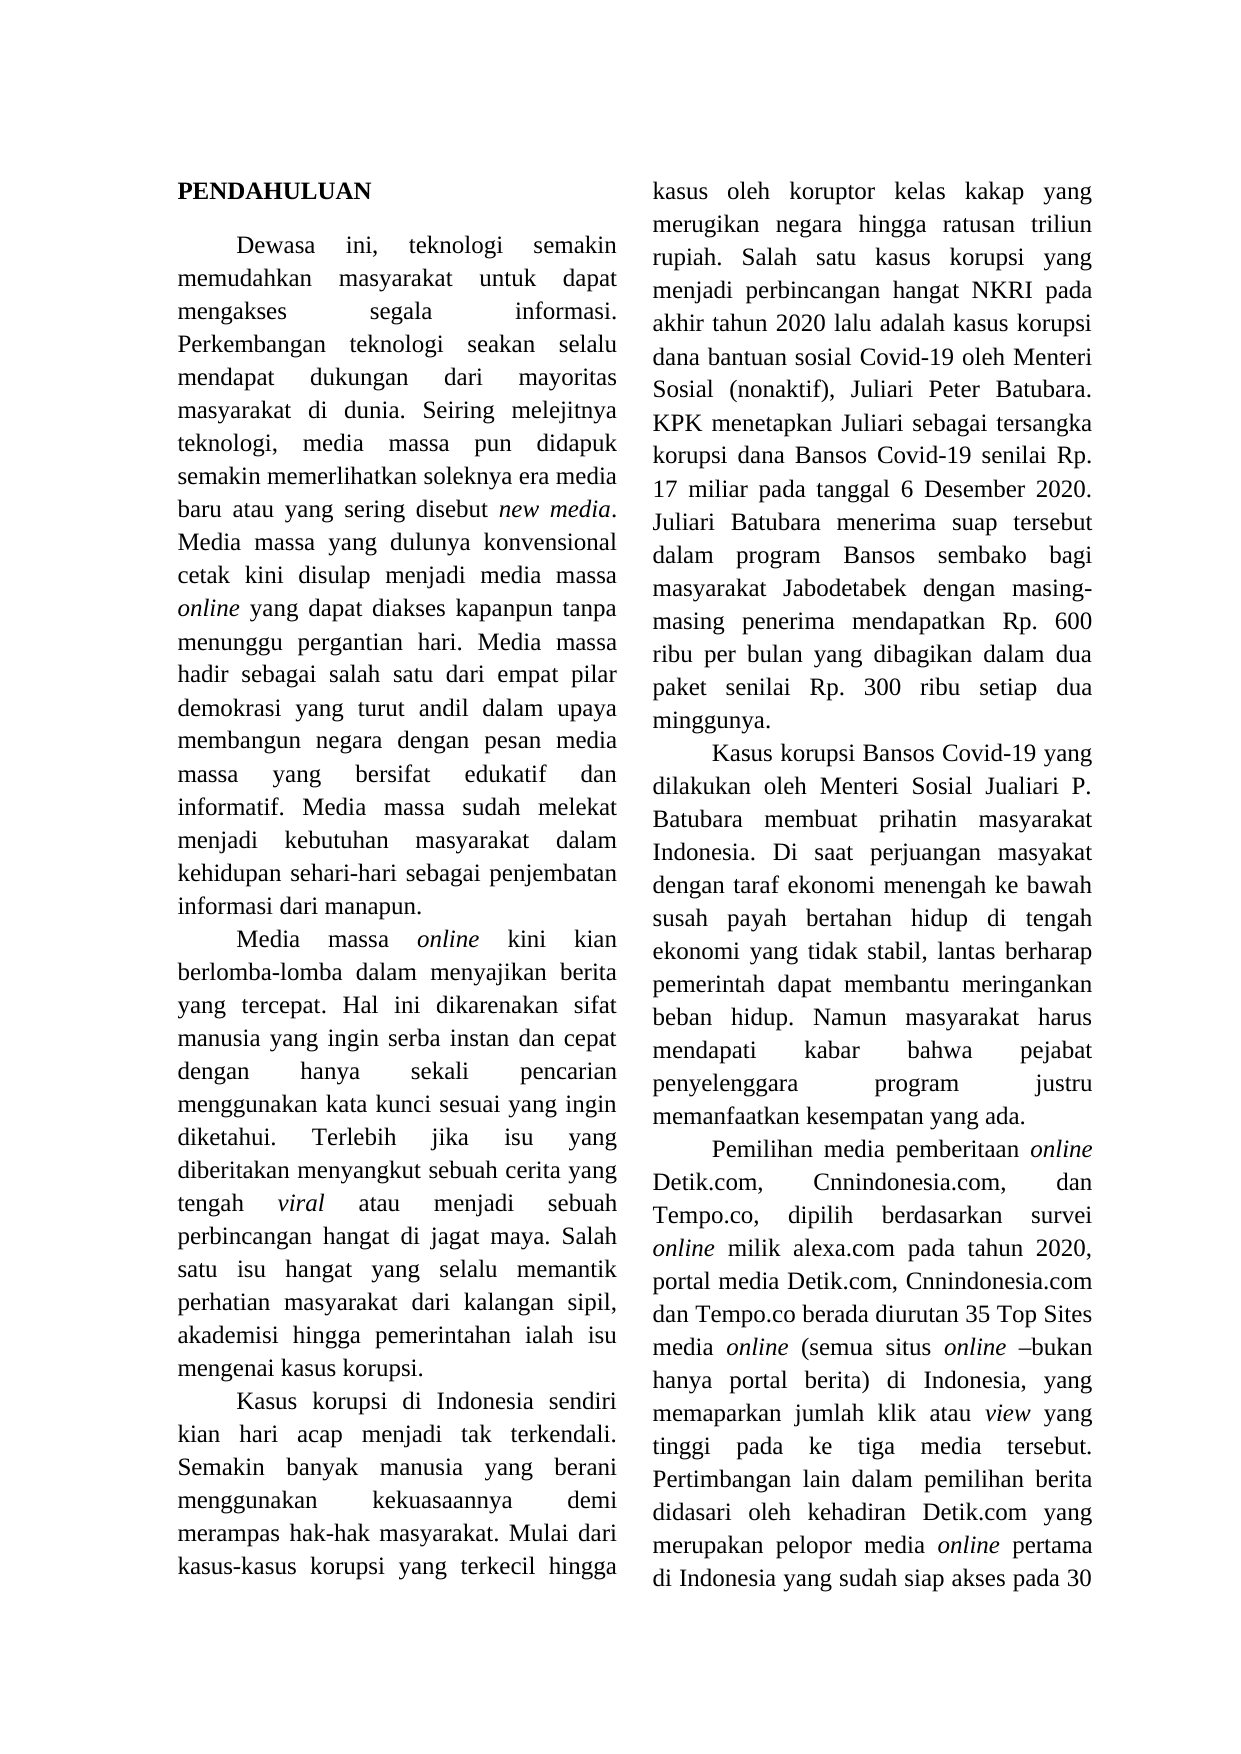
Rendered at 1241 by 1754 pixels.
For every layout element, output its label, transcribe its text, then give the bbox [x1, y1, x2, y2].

text Dewasa ini, teknologi semakin memudahkan masyarakat untuk dapat mengakses segala informasi. Perkembangan teknologi seakan selalu mendapat dukungan dari mayoritas masyarakat di dunia. Seiring melejitnya teknologi, media massa pun didapuk semakin memerlihatkan soleknya era media baru atau yang sering disebut new media. Media massa yang dulunya konvensional cetak kini disulap menjadi media massa online yang dapat diakses kapanpun tanpa menunggu pergantian hari. Media massa hadir sebagai salah satu dari empat pilar demokrasi yang turut andil dalam upaya membangun negara dengan pesan media massa yang bersifat edukatif dan informatif. Media massa sudah melekat menjadi kebutuhan masyarakat dalam kehidupan sehari-hari sebagai penjembatan informasi dari manapun. [177, 230, 617, 919]
text Kasus korupsi di Indonesia sendiri kian hari acap menjadi tak terkendali. Semakin banyak manusia yang berani menggunakan kekuasaannya demi merampas hak-hak masyarakat. Mulai dari kasus-kasus korupsi yang terkecil hingga kasus oleh koruptor kelas kakap yang merugikan negara hingga ratusan triliun rupiah. Salah satu kasus korupsi yang menjadi perbincangan hangat NKRI pada akhir tahun 2020 lalu adalah kasus korupsi dana bantuan sosial Covid-19 oleh Menteri Sosial (nonaktif), Juliari Peter Batubara. KPK menetapkan Juliari sebagai tersangka korupsi dana Bansos Covid-19 senilai Rp. 17 miliar pada tanggal 6 Desember 2020. Juliari Batubara menerima suap tersebut dalam program Bansos sembako bagi masyarakat Jabodetabek dengan masing-masing penerima mendapatkan Rp. 600 ribu per bulan yang dibagikan dalam dua paket senilai Rp. 300 ribu setiap dua minggunya. [177, 1386, 617, 1580]
text Media massa online kini kian berlomba-lomba dalam menyajikan berita yang tercepat. Hal ini dikarenakan sifat manusia yang ingin serba instan dan cepat dengan hanya sekali pencarian menggunakan kata kunci sesuai yang ingin diketahui. Terlebih jika isu yang diberitakan menyangkut sebuah cerita yang tengah viral atau menjadi sebuah perbincangan hangat di jagat maya. Salah satu isu hangat yang selalu memantik perhatian masyarakat dari kalangan sipil, akademisi hingga pemerintahan ialah isu mengenai kasus korupsi. [177, 924, 617, 1382]
text Kasus korupsi Bansos Covid-19 yang dilakukan oleh Menteri Sosial Jualiari P. Batubara membuat prihatin masyarakat Indonesia. Di saat perjuangan masyakat dengan taraf ekonomi menengah ke bawah susah payah bertahan hidup di tengah ekonomi yang tidak stabil, lantas berharap pemerintah dapat membantu meringankan beban hidup. Namun masyarakat harus mendapati kabar bahwa pejabat penyelenggara program justru memanfaatkan kesempatan yang ada. [652, 738, 1092, 1130]
text PENDAHULUAN [177, 176, 617, 205]
text Kasus korupsi di Indonesia sendiri kian hari acap menjadi tak terkendali. Semakin banyak manusia yang berani menggunakan kekuasaannya demi merampas hak-hak masyarakat. Mulai dari kasus-kasus korupsi yang terkecil hingga kasus oleh koruptor kelas kakap yang merugikan negara hingga ratusan triliun rupiah. Salah satu kasus korupsi yang menjadi perbincangan hangat NKRI pada akhir tahun 2020 lalu adalah kasus korupsi dana bantuan sosial Covid-19 oleh Menteri Sosial (nonaktif), Juliari Peter Batubara. KPK menetapkan Juliari sebagai tersangka korupsi dana Bansos Covid-19 senilai Rp. 17 miliar pada tanggal 6 Desember 2020. Juliari Batubara menerima suap tersebut dalam program Bansos sembako bagi masyarakat Jabodetabek dengan masing-masing penerima mendapatkan Rp. 600 ribu per bulan yang dibagikan dalam dua paket senilai Rp. 300 ribu setiap dua minggunya. [652, 176, 1092, 733]
